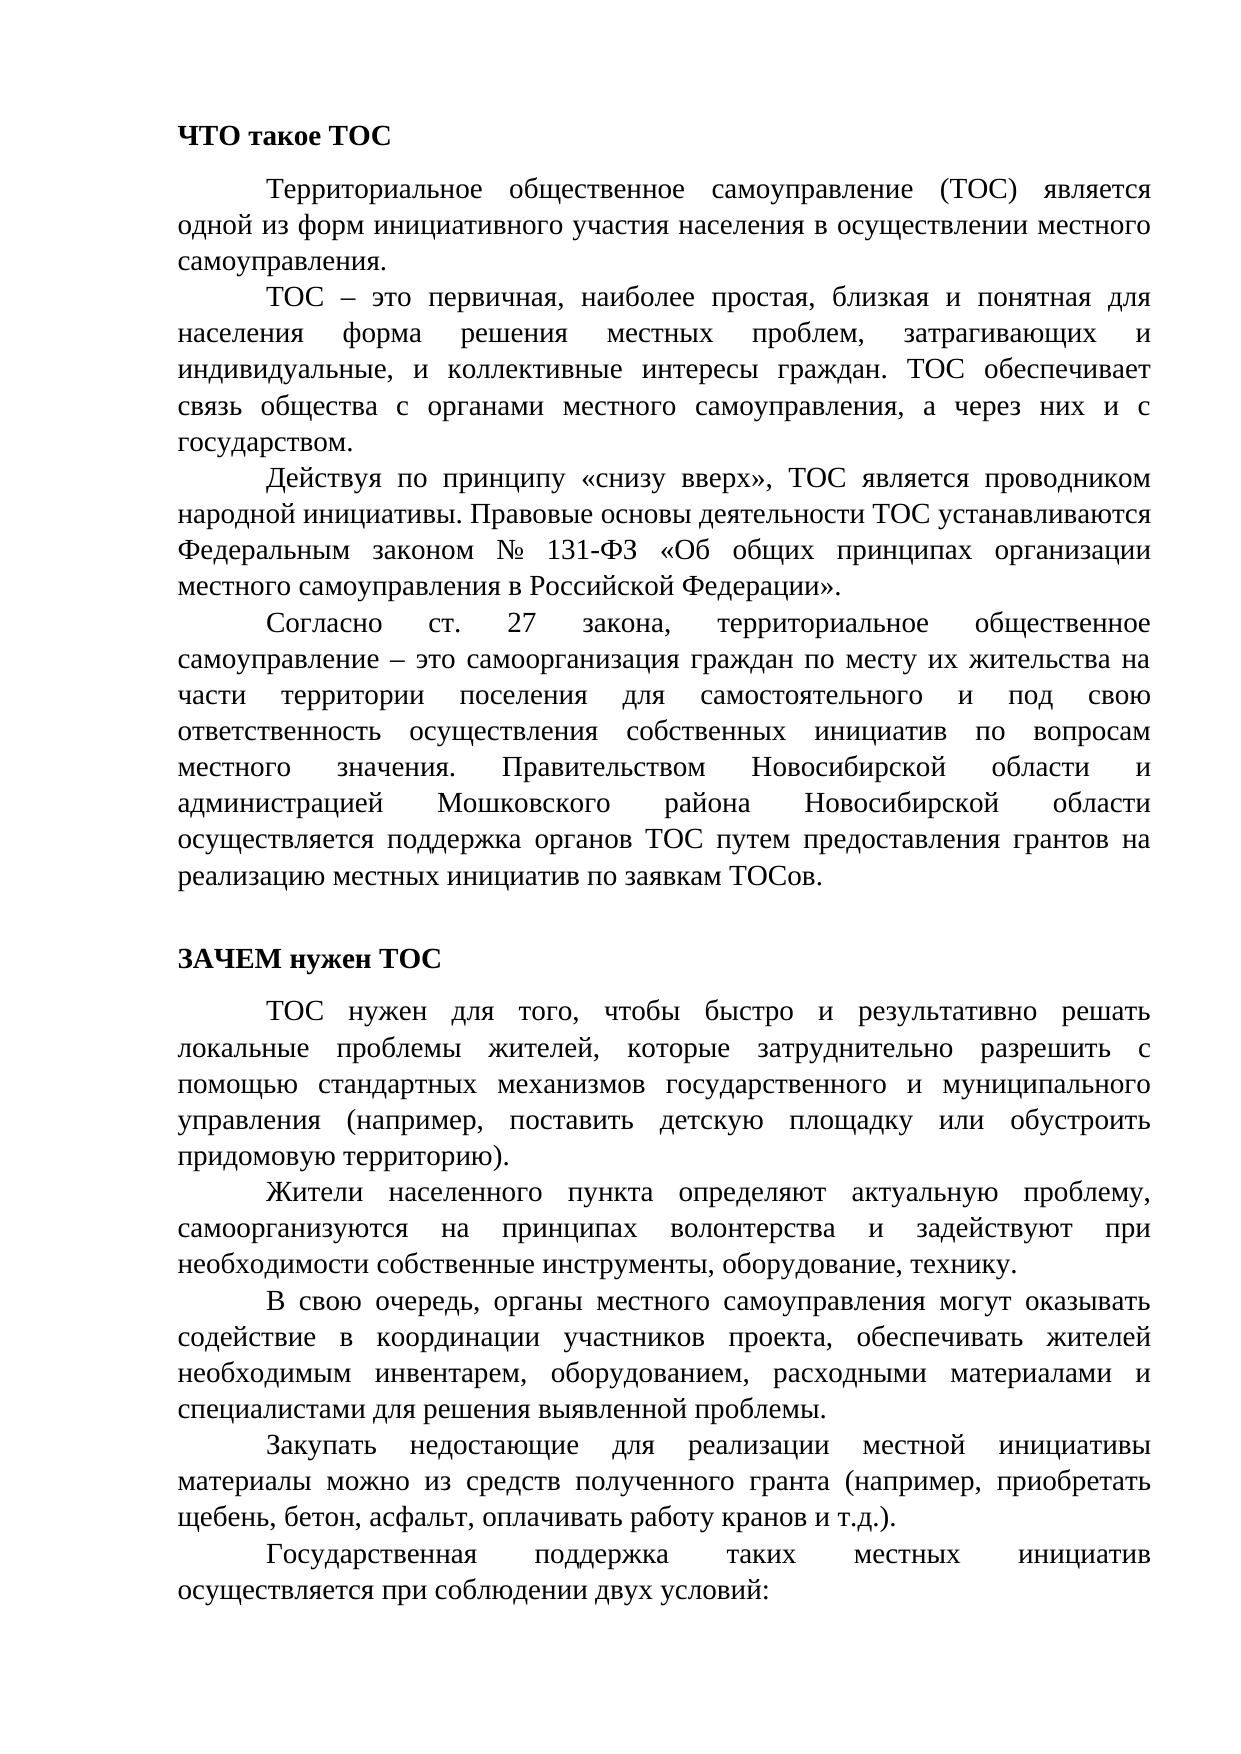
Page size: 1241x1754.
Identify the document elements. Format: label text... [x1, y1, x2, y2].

text Закупать недостающие для реализации местной инициативы материалы можно из средств полученного гранта (например, приобретать щебень, бетон, асфальт, оплачивать работу кранов и т.д.). [177, 1427, 1152, 1533]
text ЧТО такое ТОС [177, 118, 1152, 152]
text Действуя по принципу «снизу вверх», ТОС является проводником народной инициативы. Правовые основы деятельности ТОС устанавливаются Федеральным законом № 131-ФЗ «Об общих принципах организации местного самоуправления в Российской Федерации». [177, 460, 1152, 602]
text Жители населенного пункта определяют актуальную проблему, самоорганизуются на принципах волонтерства и задействуют при необходимости собственные инструменты, оборудование, технику. [177, 1174, 1152, 1280]
text ТОС нужен для того, чтобы быстро и результативно решать локальные проблемы жителей, которые затруднительно разрешить с помощью стандартных механизмов государственного и муниципального управления (например, поставить детскую площадку или обустроить придомовую территорию). [177, 993, 1152, 1172]
text В свою очередь, органы местного самоуправления могут оказывать содействие в координации участников проекта, обеспечивать жителей необходимым инвентарем, оборудованием, расходными материалами и специалистами для решения выявленной проблемы. [177, 1283, 1152, 1425]
text Согласно ст. 27 закона, территориальное общественное самоуправление – это самоорганизация граждан по месту их жительства на части территории поселения для самостоятельного и под свою ответственность осуществления собственных инициатив по вопросам местного значения. Правительством Новосибирской области и администрацией Мошковского района Новосибирской области осуществляется поддержка органов ТОС путем предоставления грантов на реализацию местных инициатив по заявкам ТОСов. [177, 605, 1152, 891]
text ТОС – это первичная, наиболее простая, близкая и понятная для населения форма решения местных проблем, затрагивающих и индивидуальные, и коллективные интересы граждан. ТОС обеспечивает связь общества с органами местного самоуправления, а через них и с государством. [177, 279, 1152, 457]
text ЗАЧЕМ нужен ТОС [177, 941, 1152, 974]
text Государственная поддержка таких местных инициатив осуществляется при соблюдении двух условий: [177, 1536, 1152, 1605]
text Территориальное общественное самоуправление (ТОС) является одной из форм инициативного участия населения в осуществлении местного самоуправления. [177, 171, 1152, 277]
